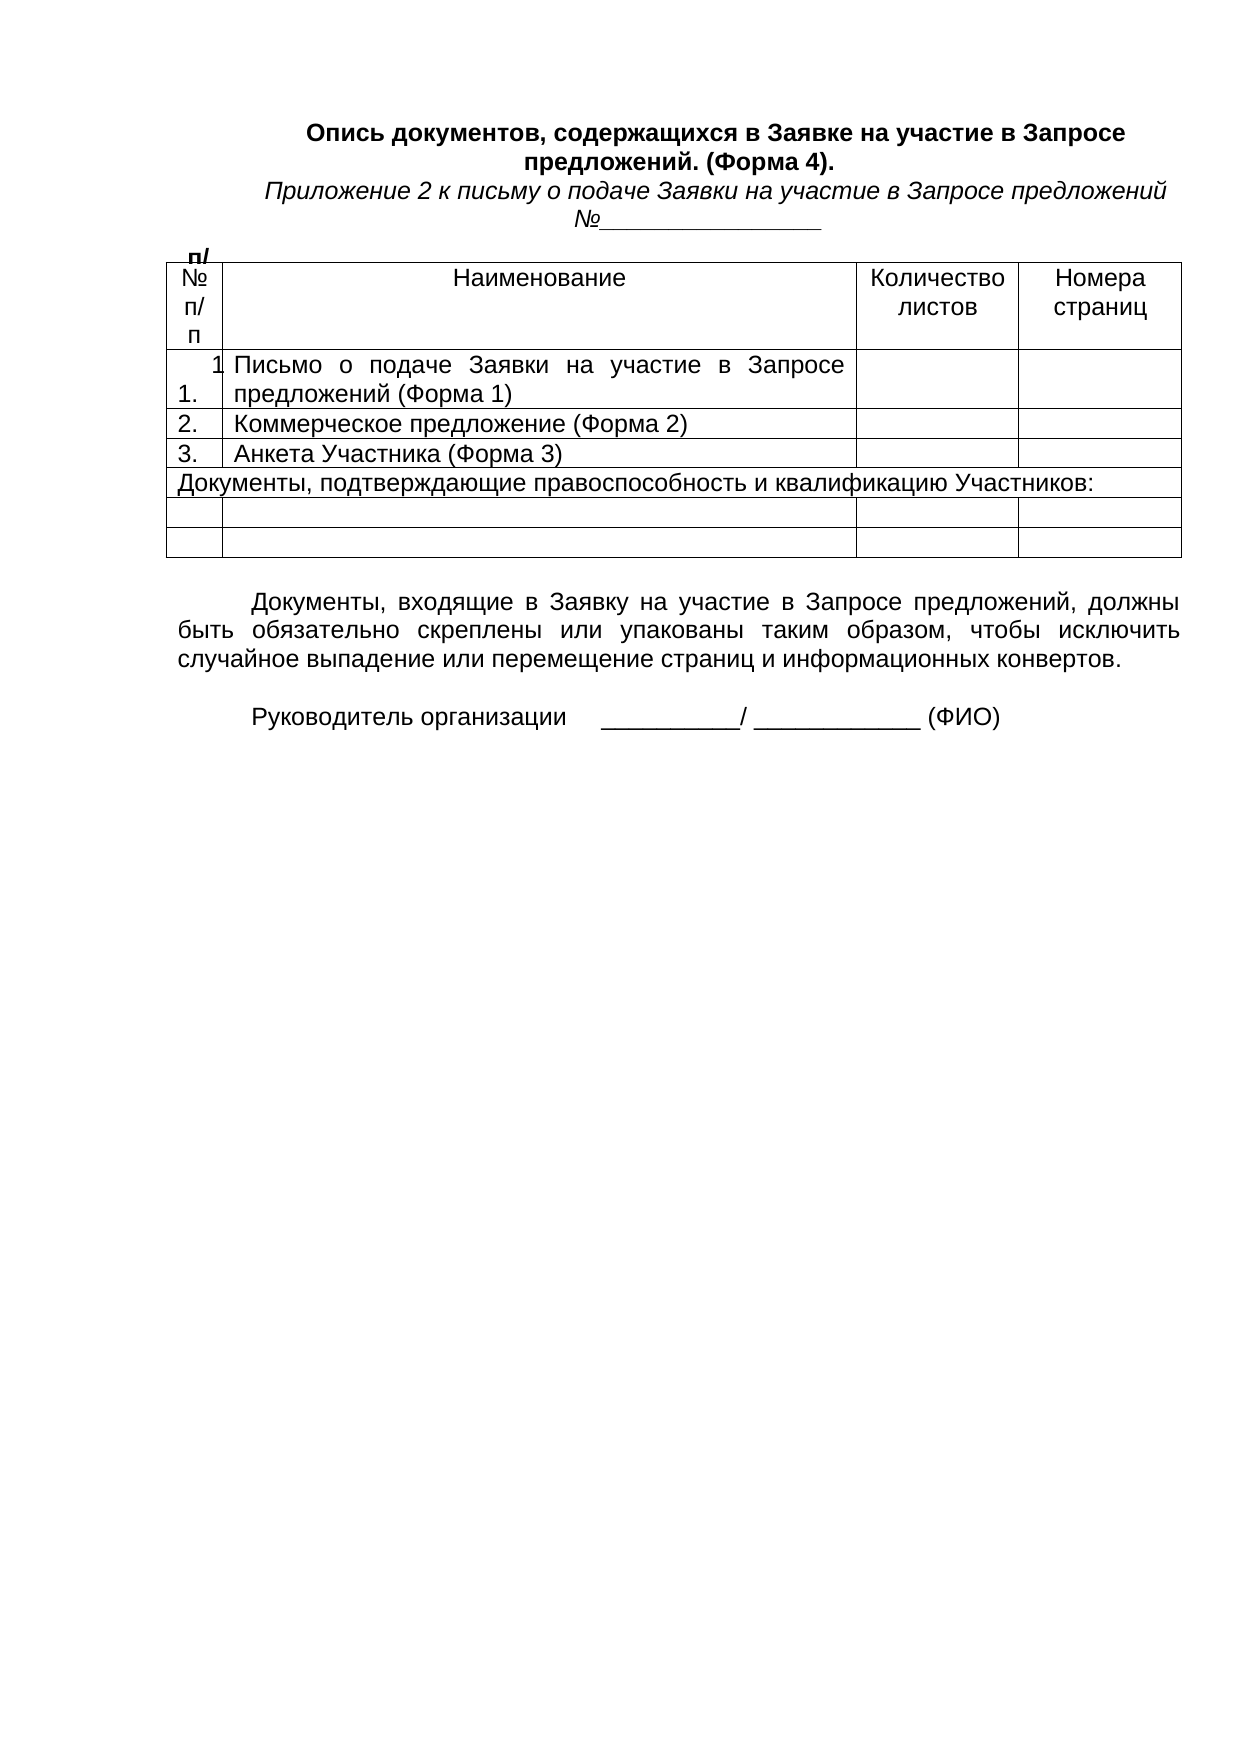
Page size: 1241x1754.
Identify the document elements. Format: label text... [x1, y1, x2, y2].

text Приложение 2 к письму о подаче Заявки на участие в Запросе предложений №________________ [177, 176, 1181, 233]
table_cell [857, 498, 1018, 527]
table_cell Коммерческое предложение (Форма 2) [223, 409, 856, 437]
text Руководитель организации __________/ ____________ (ФИО) [177, 701, 1181, 730]
table_cell Анкета Участника (Форма 3) [223, 439, 856, 467]
table_cell [857, 409, 1018, 437]
table_cell [167, 528, 222, 557]
table_cell 3. [167, 439, 222, 467]
table_cell Письмо о подаче Заявки на участие в Запросе предложений (Форма 1) [223, 350, 856, 408]
table_cell [167, 498, 222, 527]
text № п/п [177, 214, 212, 264]
table_cell [223, 528, 856, 557]
table_cell [1019, 498, 1181, 527]
table_header Номера страниц [1019, 263, 1181, 349]
table_cell [1019, 409, 1181, 437]
table_cell [857, 439, 1018, 467]
table_header № п/п [167, 263, 222, 349]
table_cell [1019, 439, 1181, 467]
text Документы, входящие в Заявку на участие в Запросе предложений, должны быть обязательно скреплены или упакованы таким образом, чтобы исключить случайное выпадение или перемещение страниц и информационных конвертов. [177, 586, 1181, 673]
table_cell 11. [167, 350, 222, 408]
table_cell Документы, подтверждающие правоспособность и квалификацию Участников: [167, 468, 1181, 497]
table_cell 2. [167, 409, 222, 437]
table_cell [223, 498, 856, 527]
table_cell [1019, 350, 1181, 408]
table_cell [1019, 528, 1181, 557]
table_cell [857, 528, 1018, 557]
text Опись документов, содержащихся в Заявке на участие в Запросе предложений. (Форма 4). [177, 118, 1181, 176]
table_header Наименование [223, 263, 856, 349]
table_header Количество листов [857, 263, 1018, 349]
table_cell [857, 350, 1018, 408]
